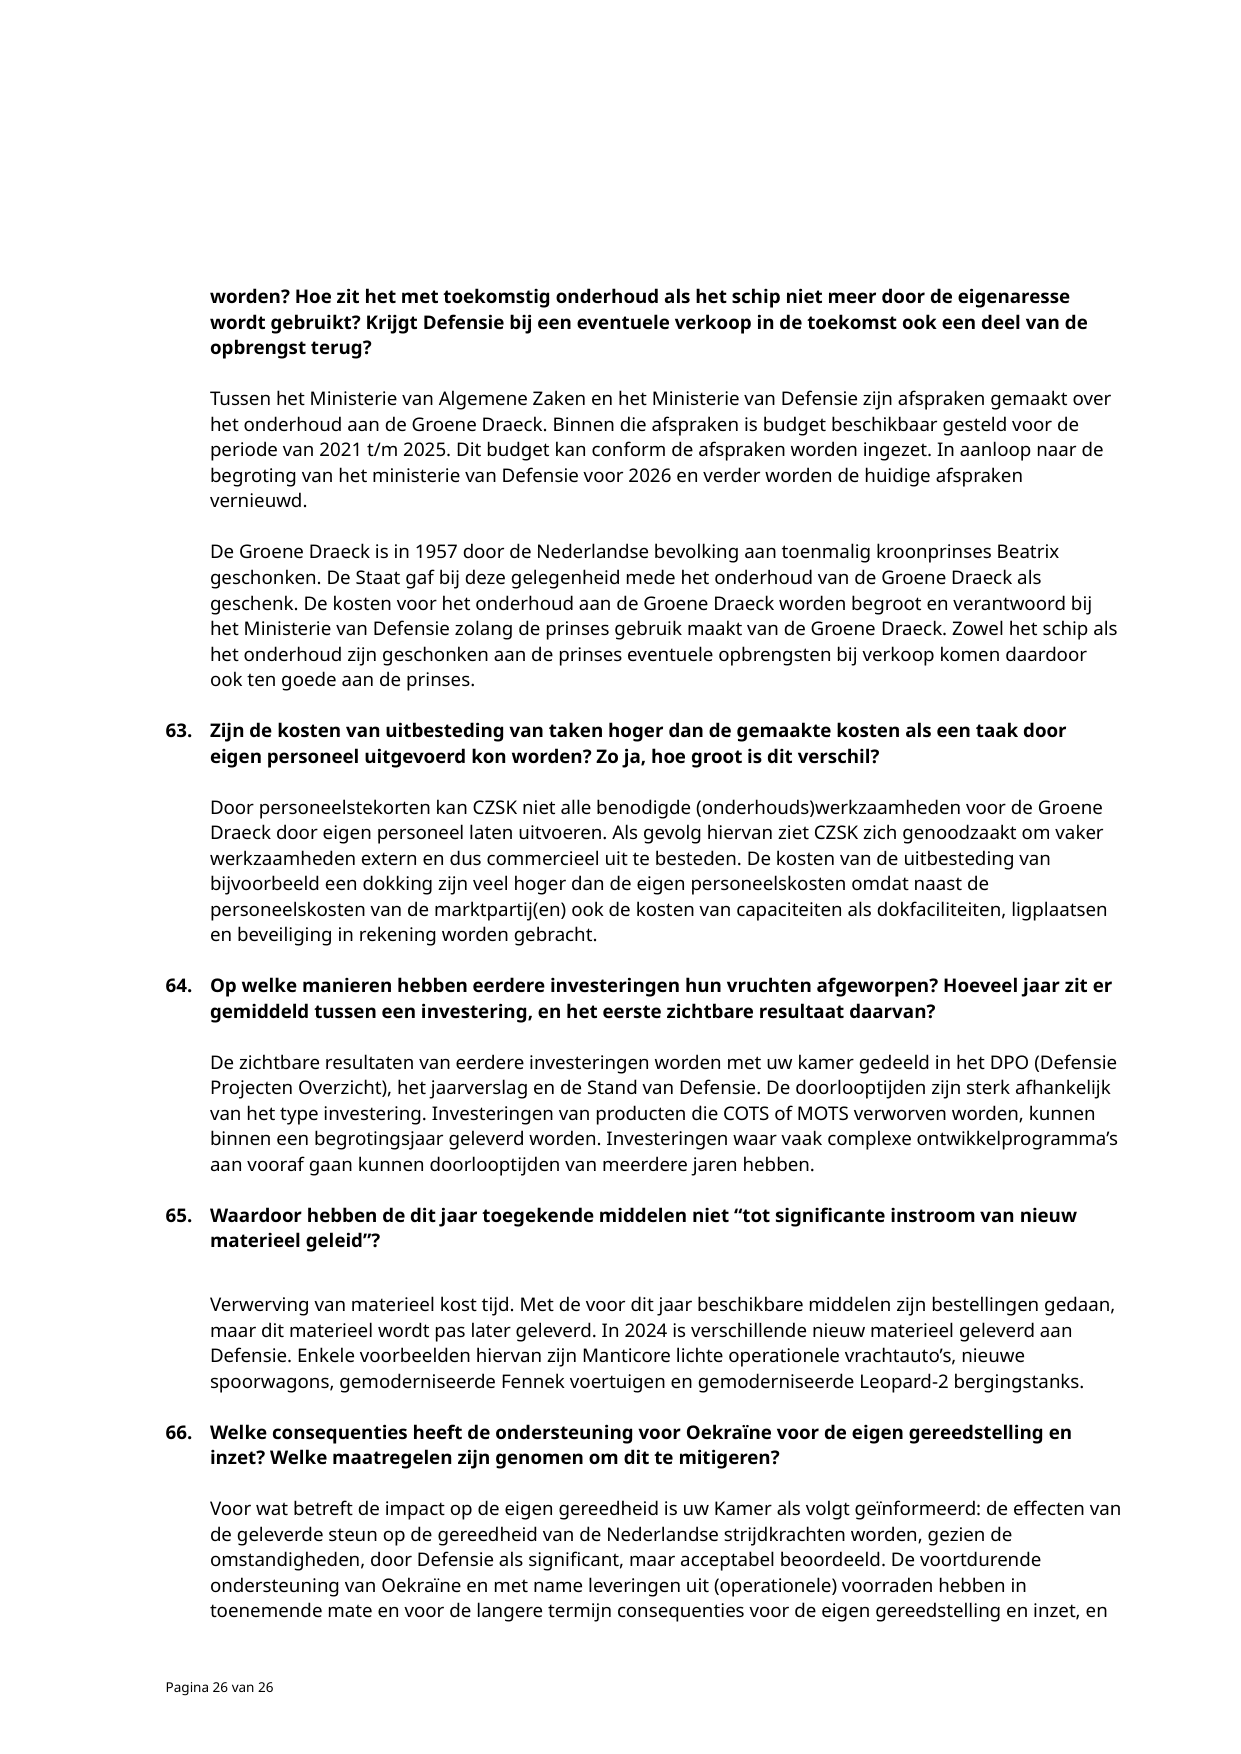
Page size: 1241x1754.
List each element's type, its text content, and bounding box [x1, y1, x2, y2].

text De Groene Draeck is in 1957 door de Nederlandse bevolking aan toenmalig kroonprinses Beatrix geschonken. De Staat gaf bĳ deze gelegenheid mede het onderhoud van de Groene Draeck als geschenk. De kosten voor het onderhoud aan de Groene Draeck worden begroot en verantwoord bĳ het Ministerie van Defensie zolang de prinses gebruik maakt van de Groene Draeck. Zowel het schip als het onderhoud zijn geschonken aan de prinses eventuele opbrengsten bij verkoop komen daardoor ook ten goede aan de prinses. [210, 539, 1122, 692]
text Door personeelstekorten kan CZSK niet alle benodigde (onderhouds)werkzaamheden voor de Groene Draeck door eigen personeel laten uitvoeren. Als gevolg hiervan ziet CZSK zich genoodzaakt om vaker werkzaamheden extern en dus commercieel uit te besteden. De kosten van de uitbesteding van bijvoorbeeld een dokking zijn veel hoger dan de eigen personeelskosten omdat naast de personeelskosten van de marktpartij(en) ook de kosten van capaciteiten als dokfaciliteiten, ligplaatsen en beveiliging in rekening worden gebracht. [210, 794, 1122, 947]
list Op welke manieren hebben eerdere investeringen hun vruchten afgeworpen? Hoeveel jaar zit er gemiddeld tussen een investering, en het eerste zichtbare resultaat daarvan? [165, 973, 1122, 1024]
text De zichtbare resultaten van eerdere investeringen worden met uw kamer gedeeld in het DPO (Defensie Projecten Overzicht), het jaarverslag en de Stand van Defensie. De doorlooptijden zijn sterk afhankelijk van het type investering. Investeringen van producten die COTS of MOTS verworven worden, kunnen binnen een begrotingsjaar geleverd worden. Investeringen waar vaak complexe ontwikkelprogramma’s aan vooraf gaan kunnen doorlooptijden van meerdere jaren hebben. [210, 1049, 1122, 1177]
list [210, 1496, 1122, 1623]
list Waardoor hebben de dit jaar toegekende middelen niet “tot significante instroom van nieuw materieel geleid”? [165, 1202, 1122, 1253]
list Welke consequenties heeft de ondersteuning voor Oekraïne voor de eigen gereedstelling en inzet? Welke maatregelen zijn genomen om dit te mitigeren? [165, 1419, 1122, 1470]
text Tussen het Ministerie van Algemene Zaken en het Ministerie van Defensie zijn afspraken gemaakt over het onderhoud aan de Groene Draeck. Binnen die afspraken is budget beschikbaar gesteld voor de periode van 2021 t/m 2025. Dit budget kan conform de afspraken worden ingezet. In aanloop naar de begroting van het ministerie van Defensie voor 2026 en verder worden de huidige afspraken vernieuwd. [210, 386, 1122, 513]
text Verwerving van materieel kost tijd. Met de voor dit jaar beschikbare middelen zijn bestellingen gedaan, maar dit materieel wordt pas later geleverd. In 2024 is verschillende nieuw materieel geleverd aan Defensie. Enkele voorbeelden hiervan zijn Manticore lichte operationele vrachtauto’s, nieuwe spoorwagons, gemoderniseerde Fennek voertuigen en gemoderniseerde Leopard-2 bergingstanks. [210, 1291, 1122, 1393]
list Zijn de kosten van uitbesteding van taken hoger dan de gemaakte kosten als een taak door eigen personeel uitgevoerd kon worden? Zo ja, hoe groot is dit verschil? [165, 717, 1122, 768]
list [165, 283, 1122, 360]
